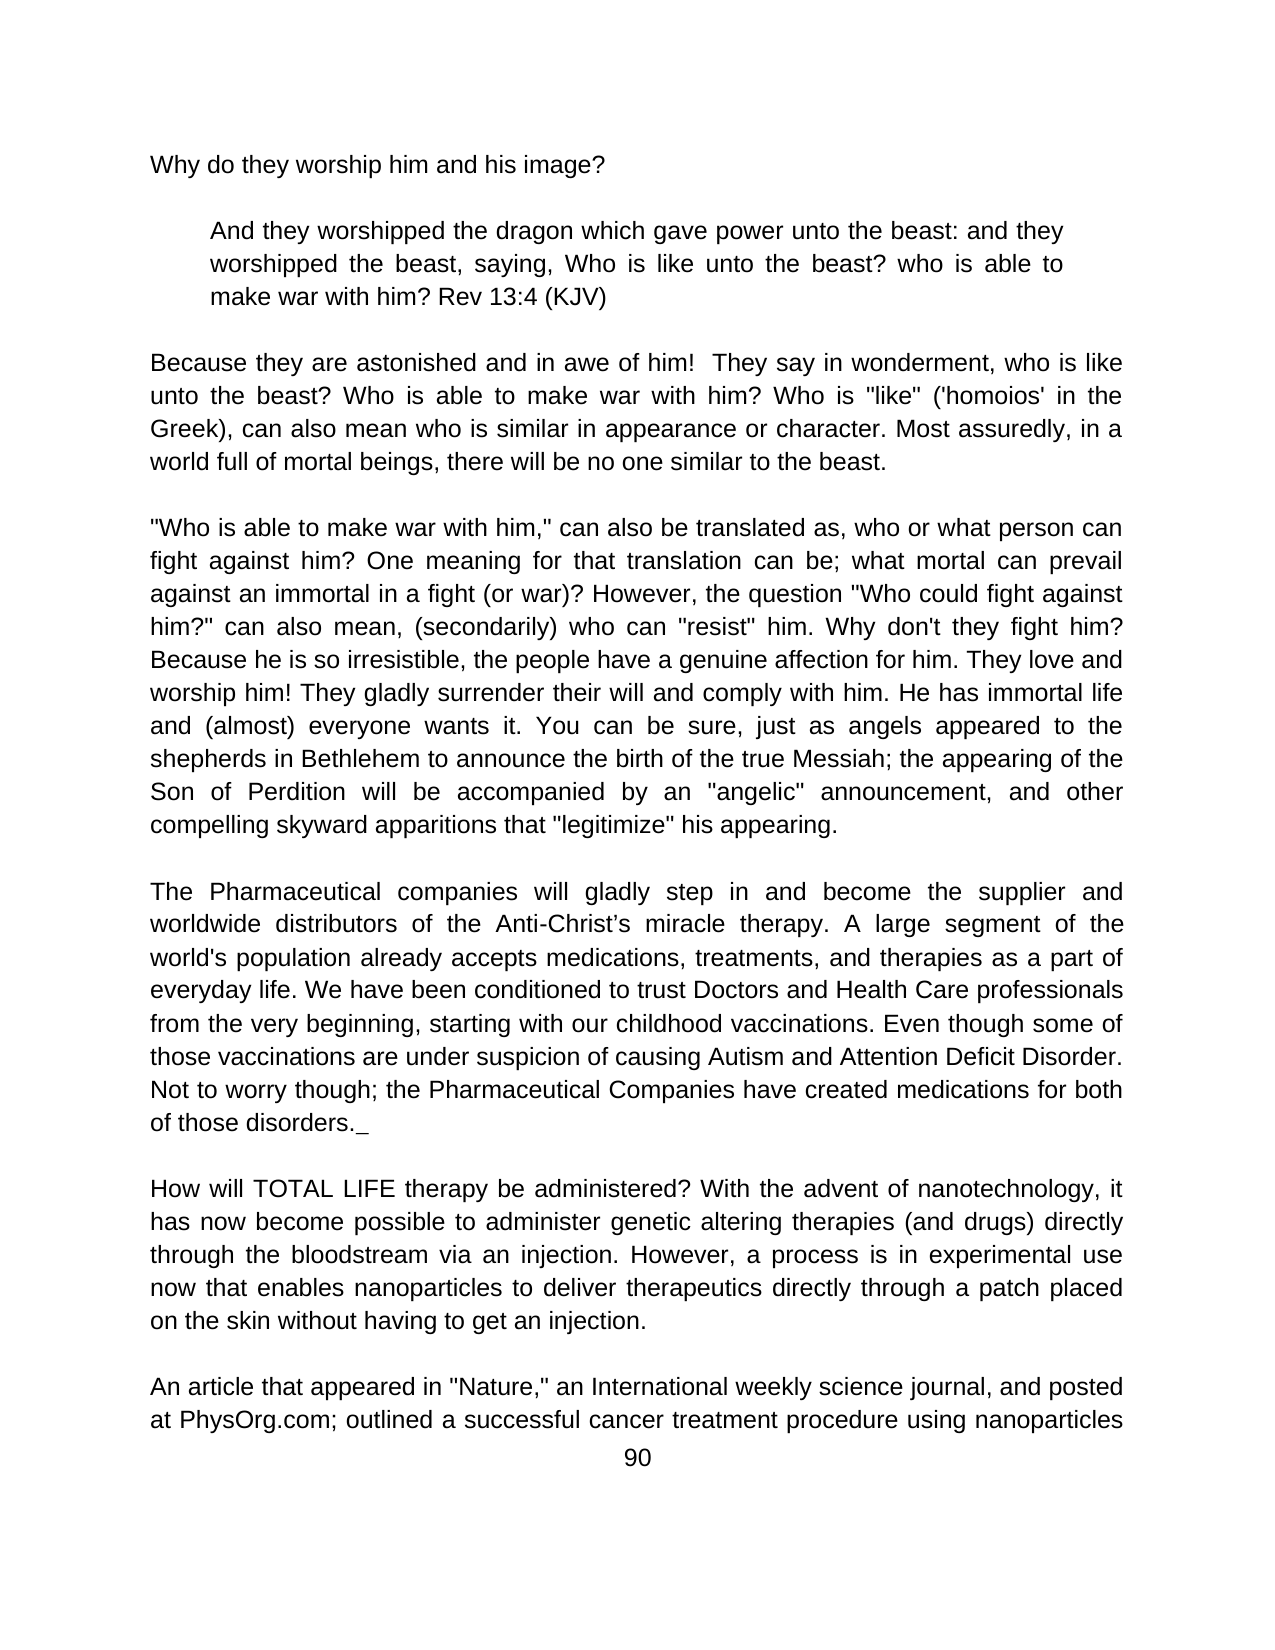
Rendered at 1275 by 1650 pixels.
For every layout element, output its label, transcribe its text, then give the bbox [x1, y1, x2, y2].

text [150, 1372, 1125, 1434]
text Why do they worship him and his image? [150, 150, 1125, 179]
text Because they are astonished and in awe of him! They say in wonderment, who is like unto the beast? Who is able to make war with him? Who is "like" ('homoios' in the Greek), can also mean who is similar in appearance or character. Most assuredly, in a world full of mortal beings, there will be no one similar to the beast. [150, 348, 1125, 476]
text "Who is able to make war with him," can also be translated as, who or what person can fight against him? One meaning for that translation can be; what mortal can prevail against an immortal in a fight (or war)? However, the question "Who could fight against him?" can also mean, (secondarily) who can "resist" him. Why don't they fight him? Because he is so irresistible, the people have a genuine affection for him. They love and worship him! They gladly surrender their will and comply with him. He has immortal life and (almost) everyone wants it. You can be sure, just as angels appeared to the shepherds in Bethlehem to announce the birth of the true Messiah; the appearing of the Son of Perdition will be accompanied by an "angelic" announcement, and other compelling skyward apparitions that "legitimize" his appearing. [150, 513, 1125, 839]
text The Pharmaceutical companies will gladly step in and become the supplier and worldwide distributors of the Anti-Christ’s miracle therapy. A large segment of the world's population already accepts medications, treatments, and therapies as a part of everyday life. We have been conditioned to trust Doctors and Health Care professionals from the very beginning, starting with our childhood vaccinations. Even though some of those vaccinations are under suspicion of causing Autism and Attention Deficit Disorder. Not to worry though; the Pharmaceutical Companies have created medications for both of those disorders. [150, 876, 1125, 1136]
text How will TOTAL LIFE therapy be administered? With the advent of nanotechnology, it has now become possible to administer genetic altering therapies (and drugs) directly through the bloodstream via an injection. However, a process is in experimental use now that enables nanoparticles to deliver therapeutics directly through a patch placed on the skin without having to get an injection. [150, 1174, 1125, 1334]
text And they worshipped the dragon which gave power unto the beast: and they worshipped the beast, saying, Who is like unto the beast? who is able to make war with him? Rev 13:4 (KJV) [210, 216, 1065, 311]
